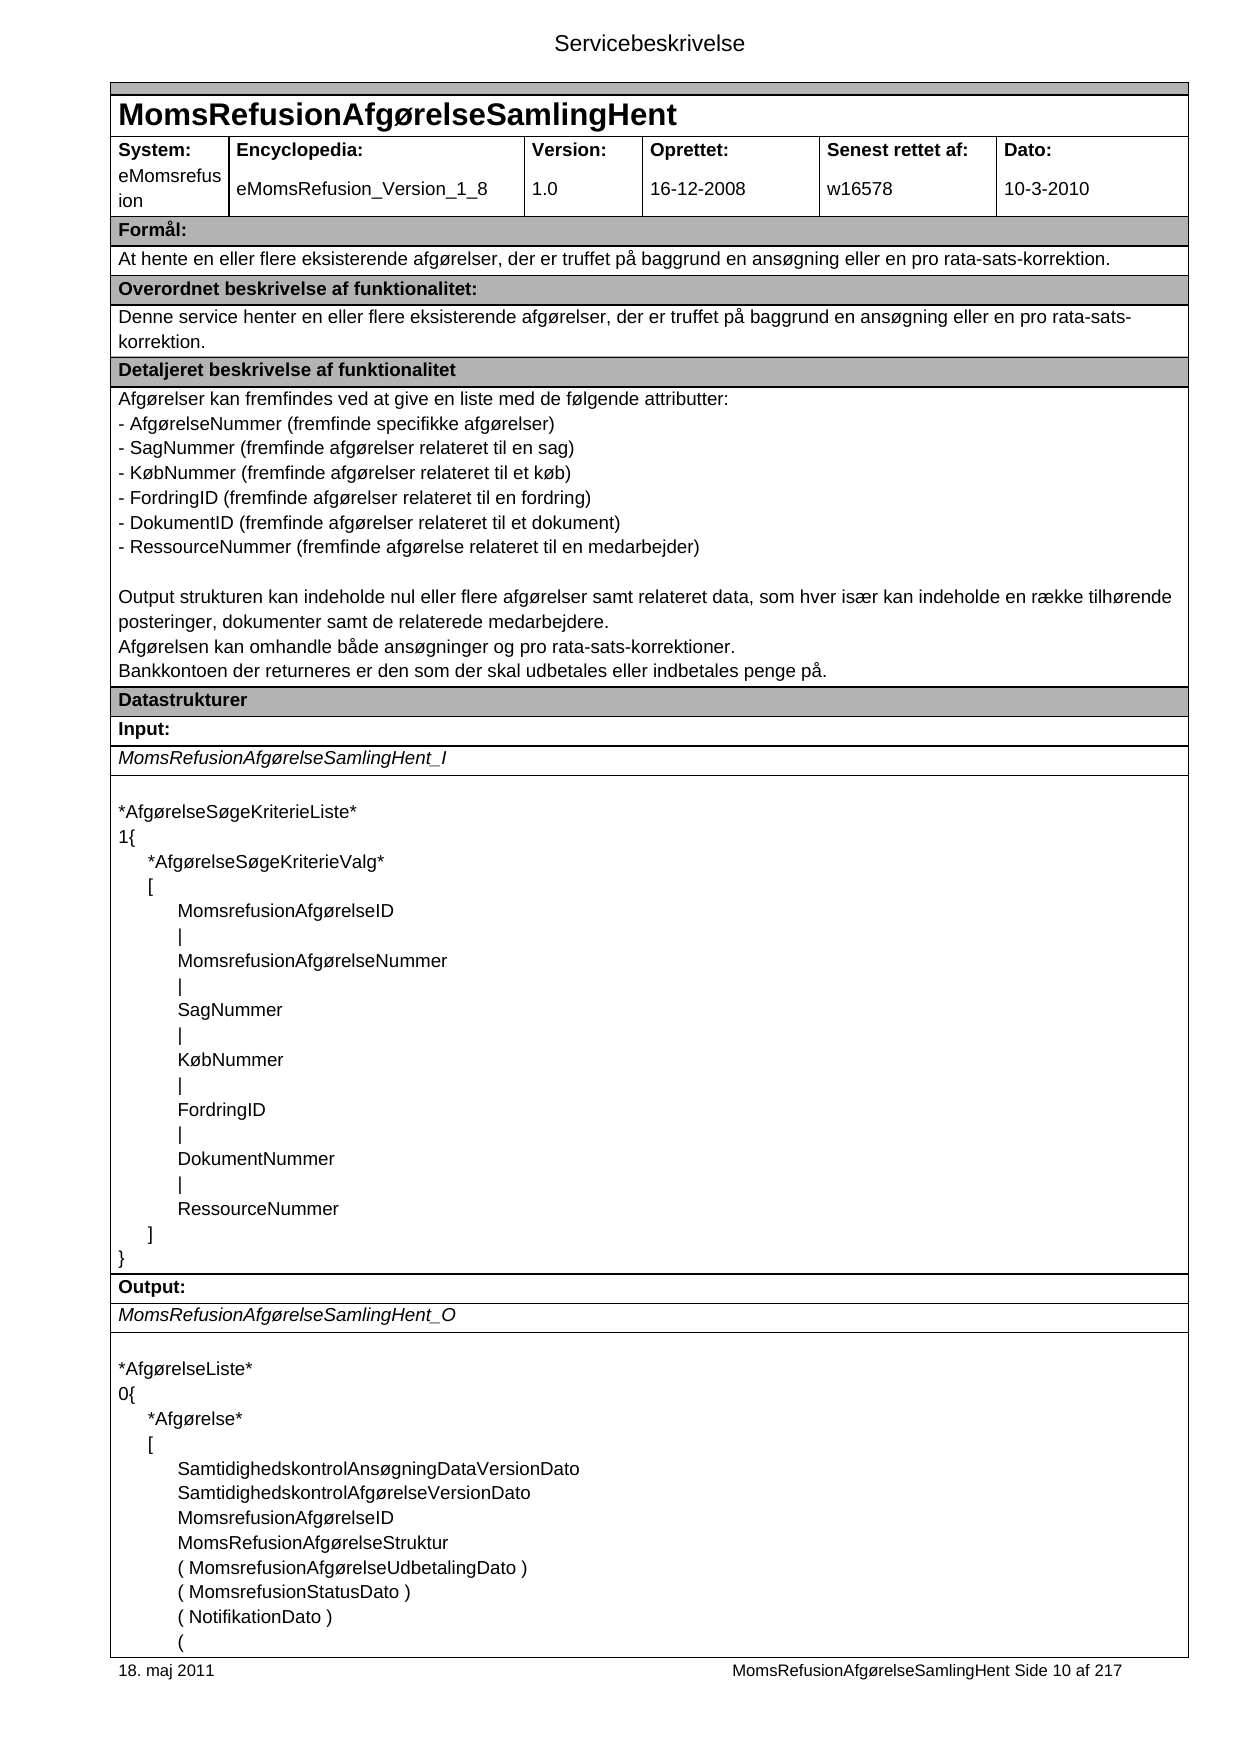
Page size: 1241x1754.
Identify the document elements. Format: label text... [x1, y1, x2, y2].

table_cell Output: [111, 1275, 1188, 1302]
table_cell Version: [525, 137, 642, 165]
table_cell Formål: [111, 217, 1188, 245]
table_cell Denne service henter en eller flere eksisterende afgørelser, der er truffet på baggrund en ansøgning eller en pro rata-sats-korrektion. [111, 306, 1188, 356]
table_cell eMomsRefusion_Version_1_8 [230, 165, 524, 216]
table_cell Oprettet: [643, 137, 819, 165]
table_cell 10-3-2010 [997, 165, 1188, 216]
table_cell Input: [111, 717, 1188, 745]
table_cell 1.0 [525, 165, 642, 216]
table_cell eMomsrefusion [111, 165, 228, 216]
table_cell Overordnet beskrivelse af funktionalitet: [111, 276, 1188, 304]
table_cell Encyclopedia: [230, 137, 524, 165]
table_cell Afgørelser kan fremfindes ved at give en liste med de følgende attributter: - AfgørelseNummer (fremfinde specifikke afgørelser) - SagNummer (fremfinde afgørelser relateret til en sag) - KøbNummer (fremfinde afgørelser relateret til et køb) - FordringID (fremfinde afgørelser relateret til en fordring) - DokumentID (fremfinde afgørelser relateret til et dokument) - RessourceNummer (fremfinde afgørelse relateret til en medarbejder) Output strukturen kan indeholde nul eller flere afgørelser samt relateret data, som hver især kan indeholde en række tilhørende posteringer, dokumenter samt de relaterede medarbejdere. Afgørelsen kan omhandle både ansøgninger og pro rata-sats-korrektioner. Bankkontoen der returneres er den som der skal udbetales eller indbetales penge på. [111, 388, 1188, 686]
table_cell Senest rettet af: [820, 137, 996, 165]
table_cell At hente en eller flere eksisterende afgørelser, der er truffet på baggrund en ansøgning eller en pro rata-sats-korrektion. [111, 247, 1188, 275]
table_cell System: [111, 137, 228, 165]
table_cell MomsRefusionAfgørelseSamlingHent_O [111, 1304, 1188, 1332]
table_cell MomsRefusionAfgørelseSamlingHent_I [111, 747, 1188, 774]
table_cell MomsRefusionAfgørelseSamlingHent [111, 96, 1188, 136]
table_cell *AfgørelseSøgeKriterieListe* 1{ *AfgørelseSøgeKriterieValg* [ MomsrefusionAfgørelseID | MomsrefusionAfgørelseNummer | SagNummer | KøbNummer | FordringID | DokumentNummer | RessourceNummer ] } [111, 776, 1188, 1273]
table_cell Datastrukturer [111, 688, 1188, 716]
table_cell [111, 1333, 1188, 1657]
table_cell w16578 [820, 165, 996, 216]
table_header [111, 83, 1188, 94]
table_cell Detaljeret beskrivelse af funktionalitet [111, 358, 1188, 386]
table_cell 16-12-2008 [643, 165, 819, 216]
table_cell Dato: [997, 137, 1188, 165]
